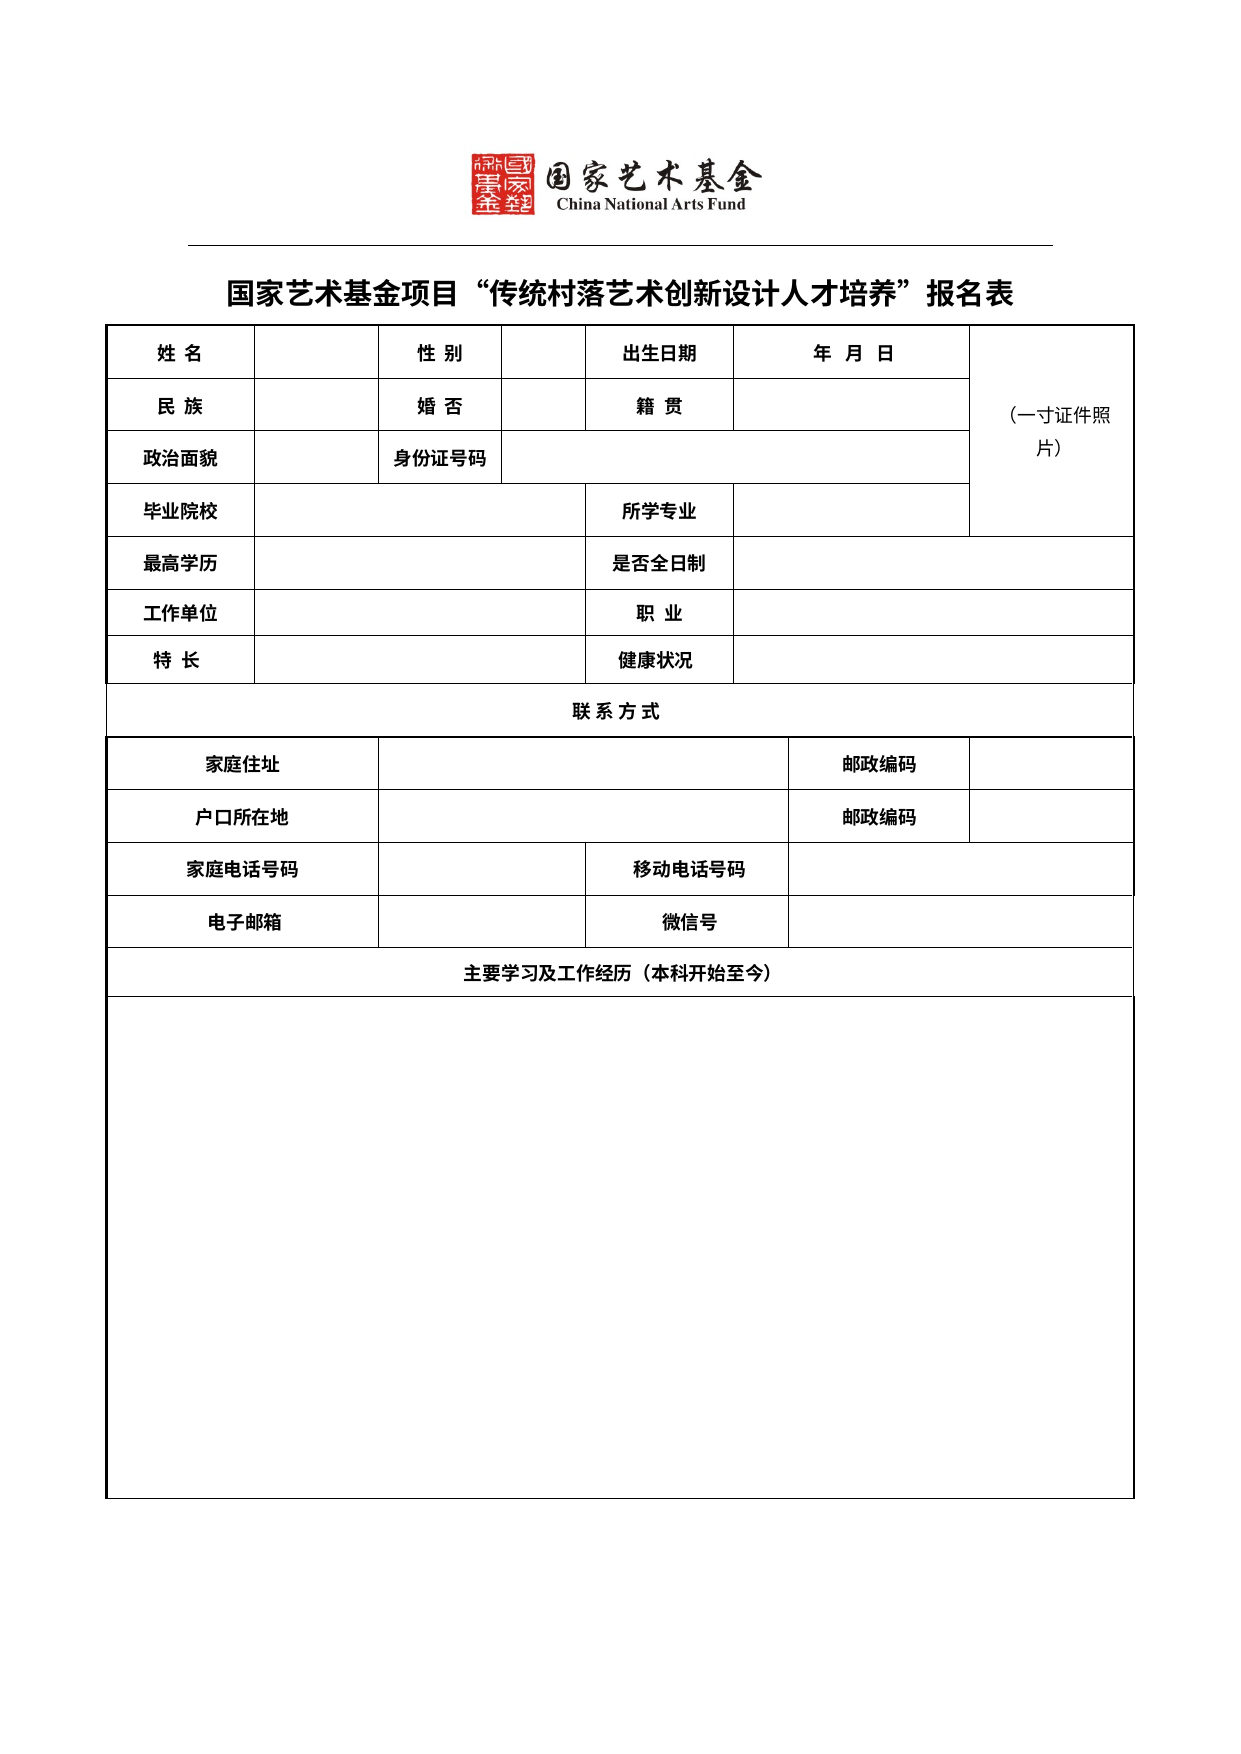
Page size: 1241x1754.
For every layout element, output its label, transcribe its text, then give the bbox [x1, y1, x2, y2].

table_cell 移动电话号码 [586, 843, 788, 894]
table_cell 职 业 [586, 590, 733, 635]
table_cell [379, 790, 788, 842]
table_cell 户口所在地 [108, 790, 378, 842]
table_header [255, 326, 378, 378]
table_cell [255, 636, 585, 683]
table_cell 家庭电话号码 [108, 843, 378, 894]
table_cell 微信号 [586, 896, 788, 947]
table_cell 是否全日制 [586, 537, 733, 588]
table_cell 家庭住址 [108, 738, 378, 789]
table_cell 邮政编码 [789, 790, 969, 842]
table_cell [379, 843, 585, 894]
table_cell [379, 896, 585, 947]
table_header 性 别 [379, 326, 501, 378]
table_cell [255, 537, 585, 588]
table_cell [255, 484, 585, 536]
table_cell 所学专业 [586, 484, 733, 536]
table_cell [734, 537, 1133, 588]
table_cell 电子邮箱 [108, 896, 378, 947]
table_cell [255, 431, 378, 483]
table_cell [379, 738, 788, 789]
table_header 出生日期 [586, 326, 733, 378]
table_cell 邮政编码 [789, 738, 969, 789]
table_cell 主要学习及工作经历（本科开始至今） [108, 947, 1133, 996]
table_cell 身份证号码 [379, 431, 501, 483]
table_cell [734, 379, 969, 430]
table_cell [108, 996, 1133, 1498]
table_cell [734, 590, 1133, 635]
text 国家艺术基金项目“传统村落艺术创新设计人才培养”报名表 [187, 259, 1053, 324]
table_cell 民 族 [108, 379, 254, 430]
table_cell [502, 431, 969, 483]
table_header 姓 名 [108, 326, 254, 378]
picture [431, 88, 809, 243]
table_cell [255, 590, 585, 635]
table_cell 籍 贯 [586, 379, 733, 430]
table_cell [502, 379, 585, 430]
table_header 年 月 日 [734, 326, 969, 378]
table_cell [970, 736, 1133, 789]
table_header [502, 326, 585, 378]
table_cell 工作单位 [108, 590, 254, 635]
table_cell 特 长 [108, 636, 254, 683]
table_cell [734, 636, 1133, 683]
table_cell [789, 895, 1133, 947]
table_cell 最高学历 [108, 537, 254, 588]
table_cell [789, 843, 1133, 894]
table_cell [255, 379, 378, 430]
table_cell 健康状况 [586, 636, 733, 683]
table_cell 婚 否 [379, 379, 501, 430]
table_cell [970, 790, 1133, 842]
table_cell 毕业院校 [108, 484, 254, 536]
table_cell 政治面貌 [108, 431, 254, 483]
table_cell 联 系 方 式 [107, 683, 1133, 736]
table_cell [734, 484, 969, 536]
table_header （一寸证件照片） [970, 326, 1133, 536]
